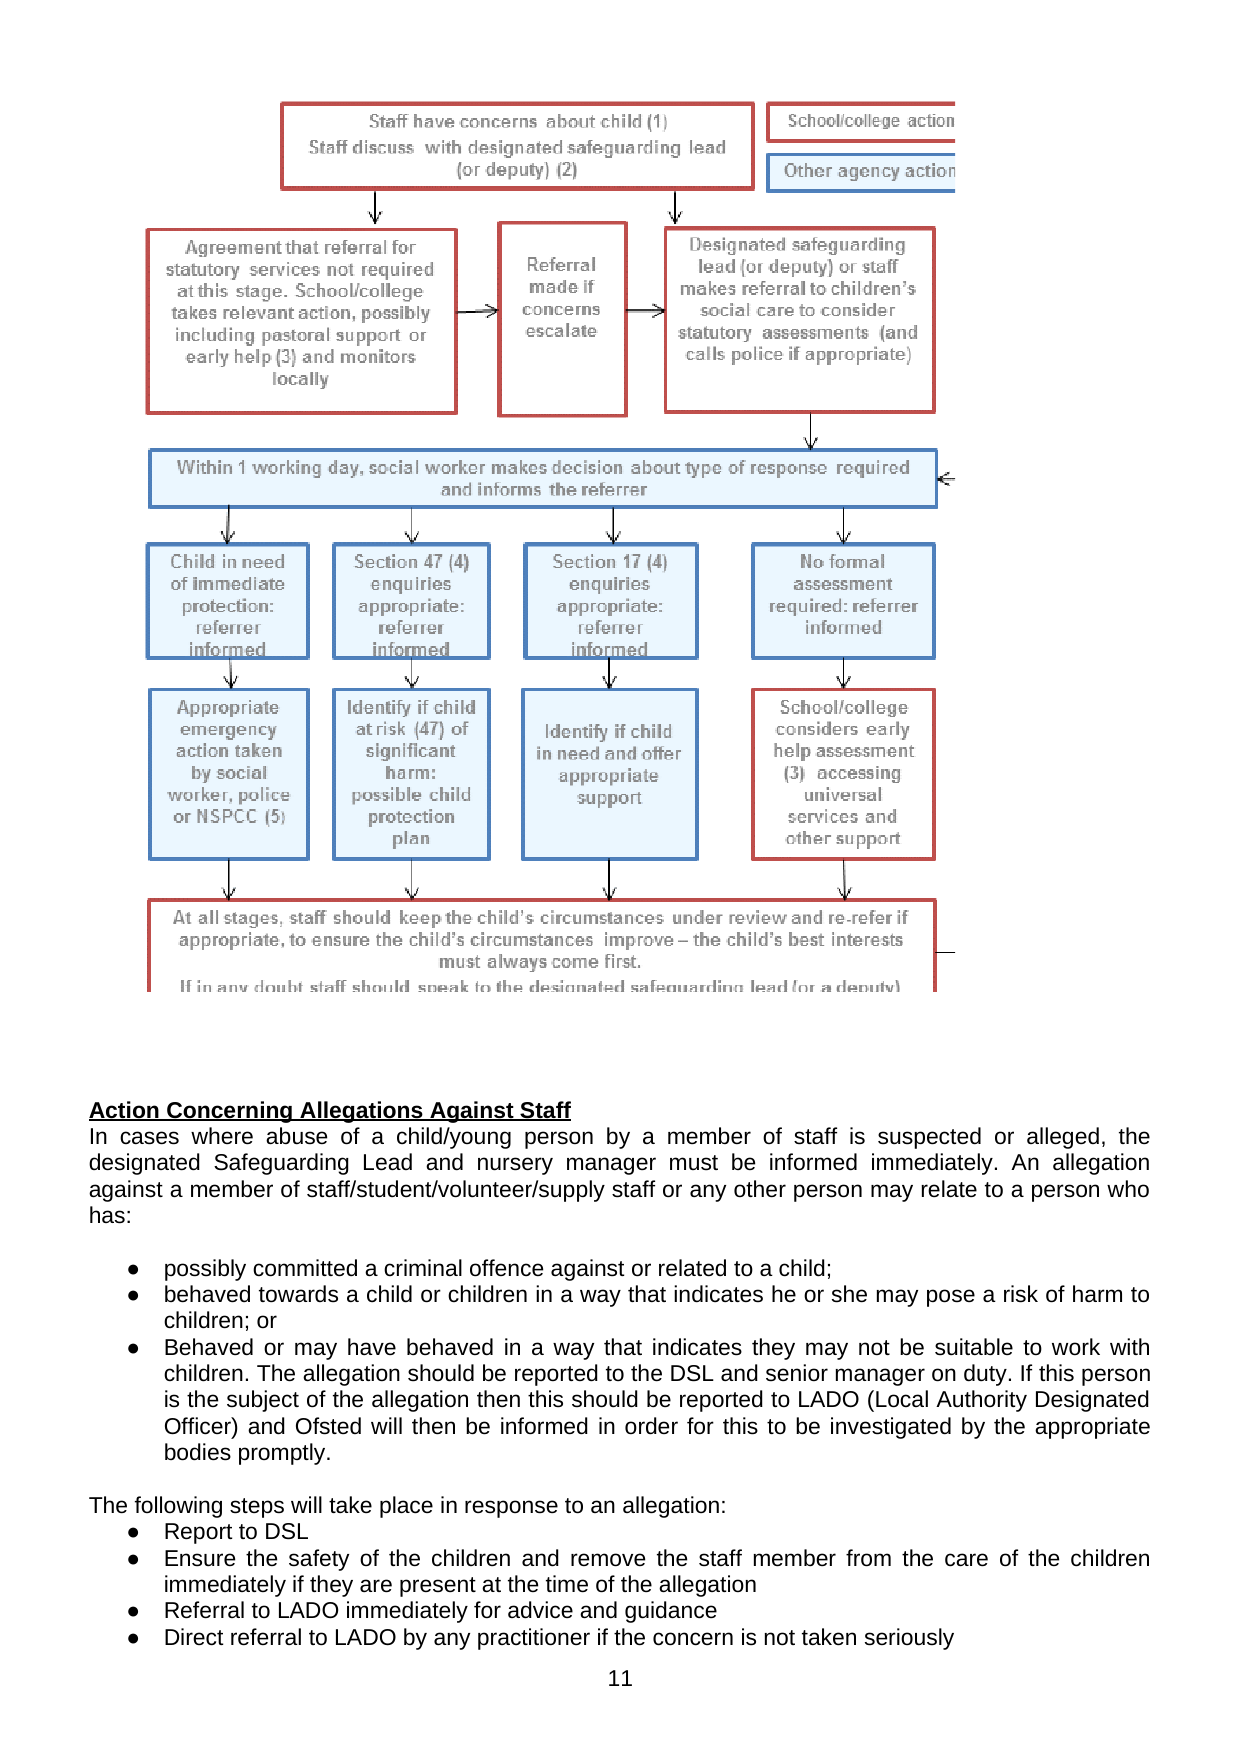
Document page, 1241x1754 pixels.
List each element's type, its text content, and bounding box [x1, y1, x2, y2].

list Ensure the safety of the children and remove the staff member from the care of the children immediately if they are present at the time of the allegation [126, 1544, 1152, 1597]
subtitle Action Concerning Allegations Against Staff [88, 1097, 1152, 1123]
list Referral to LADO immediately for advice and guidance [126, 1597, 1152, 1624]
list Direct referral to LADO by any practitioner if the concern is not taken seriously [126, 1624, 1152, 1650]
list behaved towards a child or children in a way that indicates he or she may pose a risk of harm to children; or [126, 1281, 1152, 1334]
text The following steps will take place in response to an allegation: [88, 1492, 1152, 1518]
list Behaved or may have behaved in a way that indicates they may not be suitable to work with children. The allegation should be reported to the DSL and senior manager on duty. If this person is the subject of the allegation then this should be reported to LADO (Local Authority Designated Officer) and Ofsted will then be informed in order for this to be investigated by the appropriate bodies promptly. [126, 1334, 1152, 1466]
text In cases where abuse of a child/young person by a member of staff is suspected or alleged, the designated Safeguarding Lead and nursery manager must be informed immediately. An allegation against a member of staff/student/volunteer/supply staff or any other person may relate to a person who has: [88, 1123, 1152, 1228]
list possibly committed a criminal offence against or related to a child; [126, 1255, 1152, 1281]
list Report to DSL [126, 1518, 1152, 1544]
picture [126, 89, 955, 992]
